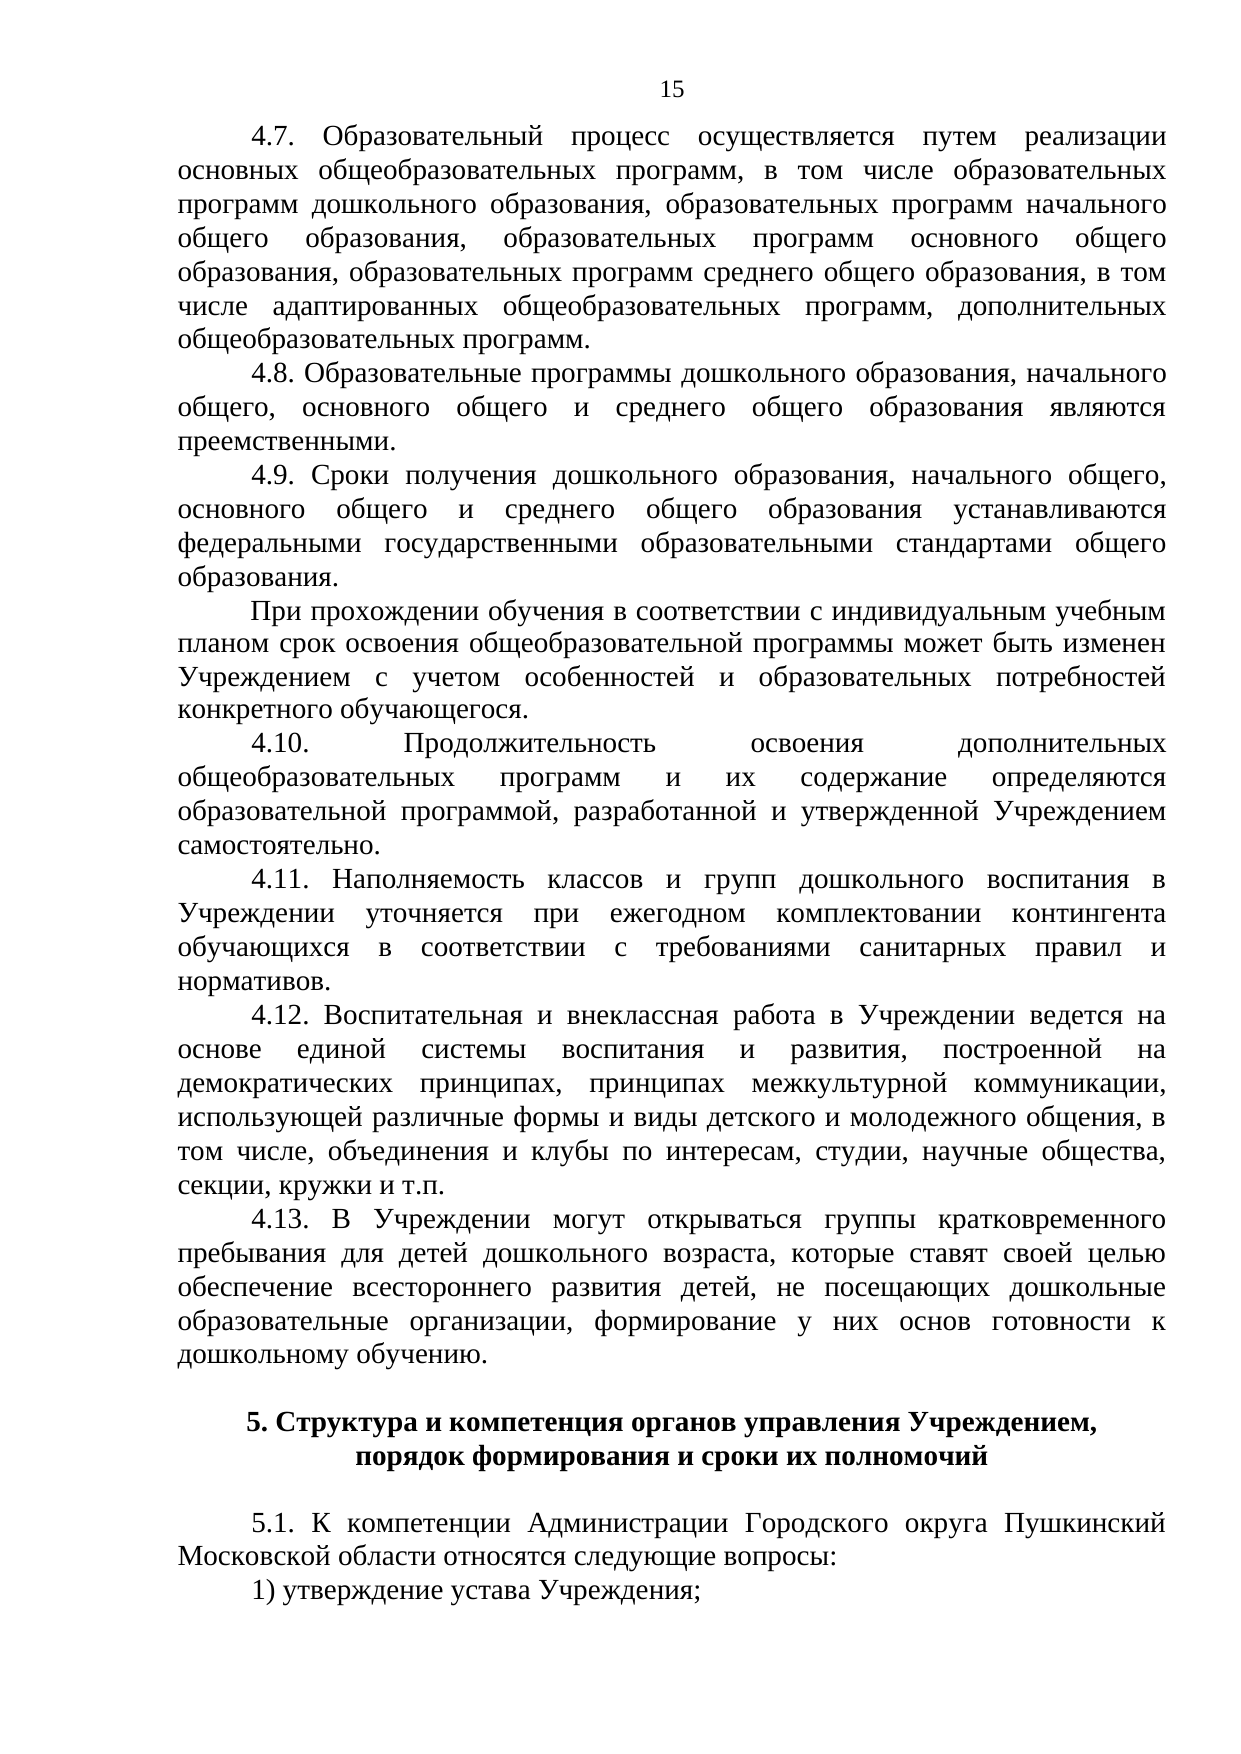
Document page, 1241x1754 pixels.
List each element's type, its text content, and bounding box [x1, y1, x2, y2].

list 4.9. Сроки получения дошкольного образования, начального общего, основного общего и среднего общего образования устанавливаются федеральными государственными образовательными стандартами общего образования. [177, 458, 1167, 593]
list 4.12. Воспитательная и внеклассная работа в Учреждении ведется на основе единой системы воспитания и развития, построенной на демократических принципах, принципах межкультурной коммуникации, использующей различные формы и виды детского и молодежного общения, в том числе, объединения и клубы по интересам, студии, научные общества, секции, кружки и т.п. [177, 997, 1167, 1201]
list 4.10. Продолжительность освоения дополнительных общеобразовательных программ и их содержание определяются образовательной программой, разработанной и утвержденной Учреждением самостоятельно. [177, 726, 1167, 861]
list 4.7. Образовательный процесс осуществляется путем реализации основных общеобразовательных программ, в том числе образовательных программ дошкольного образования, образовательных программ начального общего образования, образовательных программ основного общего образования, образовательных программ среднего общего образования, в том числе адаптированных общеобразовательных программ, дополнительных общеобразовательных программ. [177, 118, 1167, 356]
text 5.1. К компетенции Администрации Городского округа Пушкинский Московской области относятся следующие вопросы: [177, 1505, 1166, 1572]
text 5. Структура и компетенция органов управления Учреждением, порядок формирования и сроки их полномочий [177, 1404, 1166, 1471]
list 4.8. Образовательные программы дошкольного образования, начального общего, основного общего и среднего общего образования являются преемственными. [177, 356, 1167, 458]
text При прохождении обучения в соответствии с индивидуальным учебным планом срок освоения общеобразовательной программы может быть изменен Учреждением с учетом особенностей и образовательных потребностей конкретного обучающегося. [177, 593, 1167, 726]
list 4.13. В Учреждении могут открываться группы кратковременного пребывания для детей дошкольного возраста, которые ставят своей целью обеспечение всестороннего развития детей, не посещающих дошкольные образовательные организации, формирование у них основ готовности к дошкольному обучению. [177, 1201, 1167, 1371]
text 1) утверждение устава Учреждения; [177, 1572, 1166, 1606]
list 4.11. Наполняемость классов и групп дошкольного воспитания в Учреждении уточняется при ежегодном комплектовании контингента обучающихся в соответствии с требованиями санитарных правил и нормативов. [177, 861, 1167, 997]
